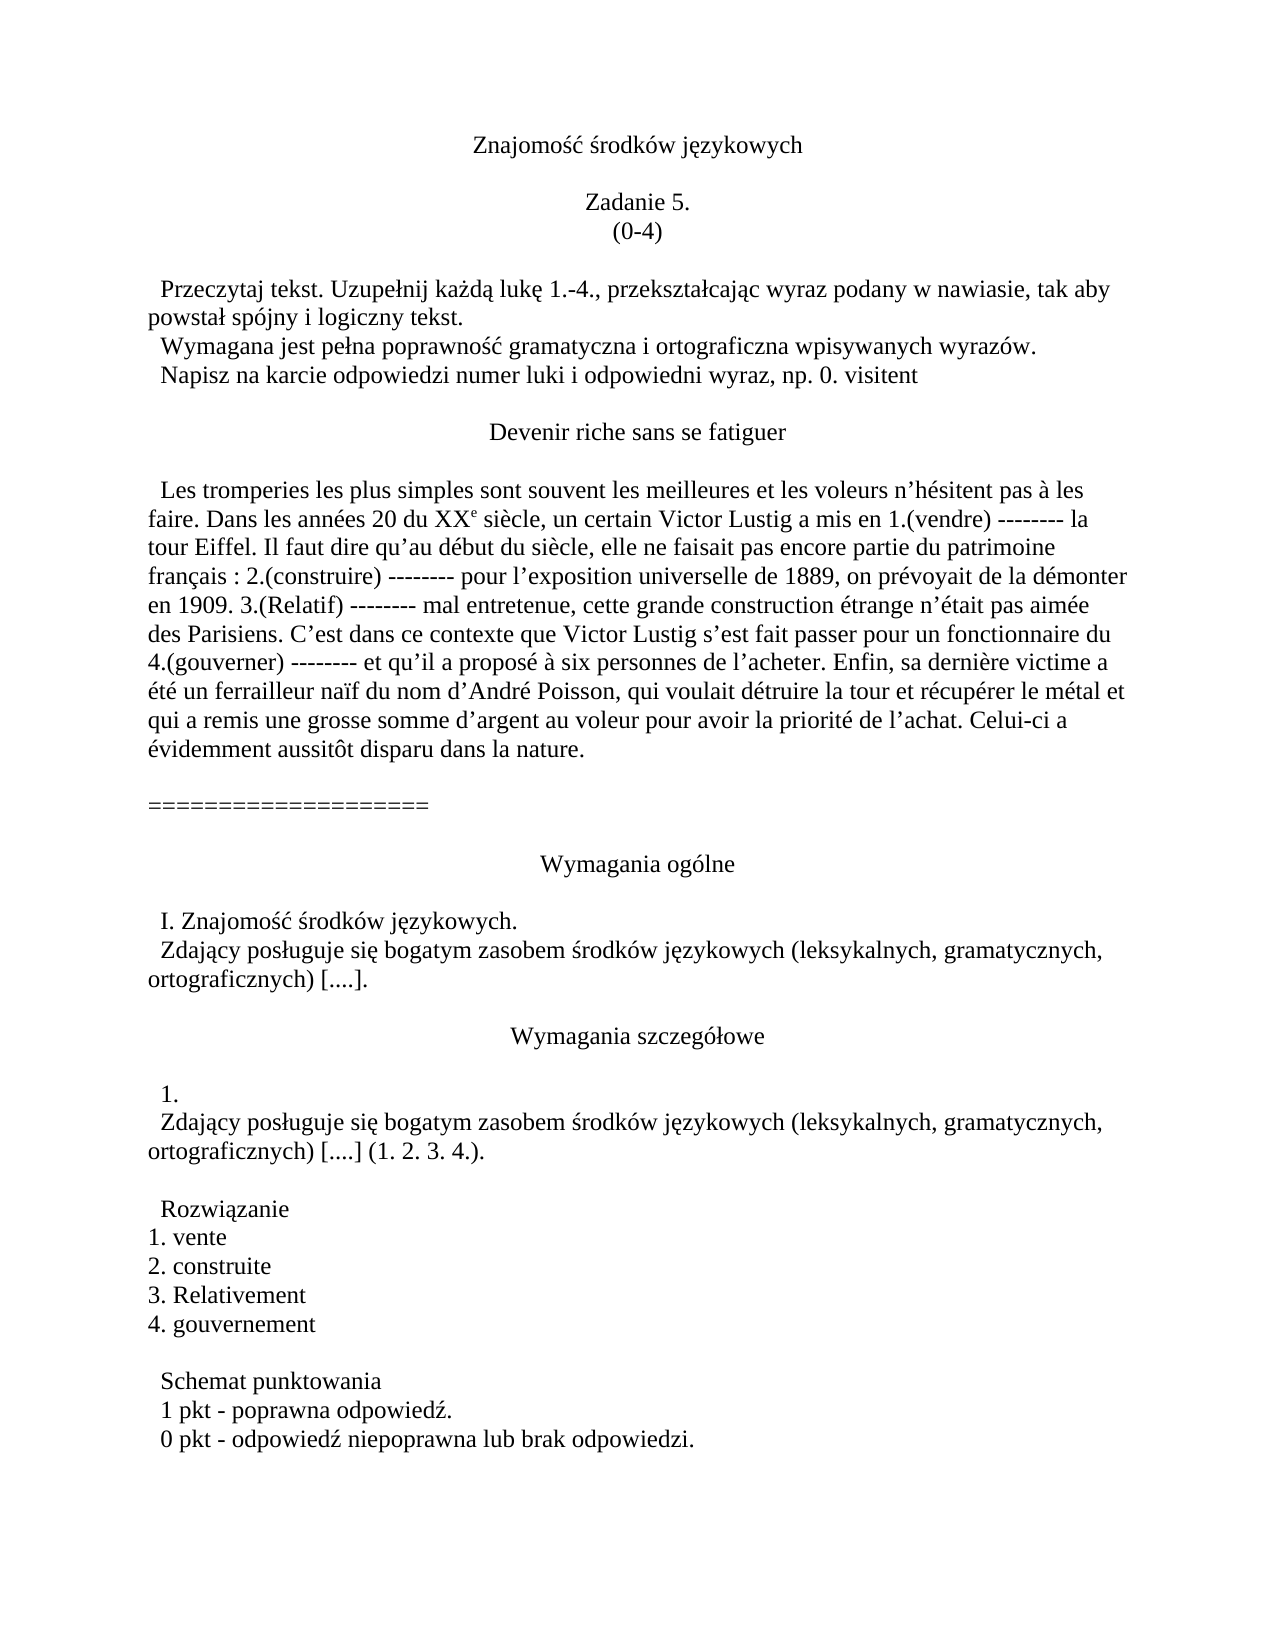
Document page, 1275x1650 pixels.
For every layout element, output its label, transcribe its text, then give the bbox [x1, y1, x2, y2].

text I. Znajomość środków językowych. [148, 906, 1127, 935]
text 3. Relativement [148, 1280, 1127, 1309]
text Przeczytaj tekst. Uzupełnij każdą lukę 1.-4., przekształcając wyraz podany w nawiasie, tak aby powstał spójny i logiczny tekst. [148, 274, 1127, 331]
text 1. vente [148, 1222, 1127, 1251]
text Devenir riche sans se fatiguer [148, 417, 1127, 446]
text 2. construite [148, 1251, 1127, 1280]
text Zdający posługuje się bogatym zasobem środków językowych (leksykalnych, gramatycznych, ortograficznych) [....] (1. 2. 3. 4.). [148, 1107, 1127, 1165]
text Wymagania ogólne [148, 849, 1127, 877]
text 1 pkt - poprawna odpowiedź. [148, 1395, 1127, 1424]
text Zadanie 5. [148, 187, 1127, 216]
text Schemat punktowania [148, 1366, 1127, 1395]
text Wymagana jest pełna poprawność gramatyczna i ortograficzna wpisywanych wyrazów. [148, 331, 1127, 360]
text Les tromperies les plus simples sont souvent les meilleures et les voleurs n’hésitent pas à les faire. Dans les années 20 du XXe siècle, un certain Victor Lustig a mis en 1.(vendre) -------- la tour Eiffel. Il faut dire qu’au début du siècle, elle ne faisait pas encore partie du patrimoine français : 2.(construire) -------- pour l’exposition universelle de 1889, on prévoyait de la démonter en 1909. 3.(Relatif) -------- mal entretenue, cette grande construction étrange n’était pas aimée des Parisiens. C’est dans ce contexte que Victor Lustig s’est fait passer pour un fonctionnaire du 4.(gouverner) -------- et qu’il a proposé à six personnes de l’acheter. Enfin, sa dernière victime a été un ferrailleur naïf du nom d’André Poisson, qui voulait détruire la tour et récupérer le métal et qui a remis une grosse somme d’argent au voleur pour avoir la priorité de l’achat. Celui-ci a évidemment aussitôt disparu dans la nature. [148, 475, 1127, 762]
text (0-4) [148, 216, 1127, 245]
text 0 pkt - odpowiedź niepoprawna lub brak odpowiedzi. [148, 1424, 1127, 1452]
text Znajomość środków językowych [148, 130, 1127, 159]
text 4. gouvernement [148, 1309, 1127, 1337]
text Napisz na karcie odpowiedzi numer luki i odpowiedni wyraz, np. 0. visitent [148, 360, 1127, 389]
text Wymagania szczegółowe [148, 1021, 1127, 1050]
text Zdający posługuje się bogatym zasobem środków językowych (leksykalnych, gramatycznych, ortograficznych) [....]. [148, 935, 1127, 992]
text ==================== [148, 791, 1127, 820]
text 1. [148, 1079, 1127, 1107]
text Rozwiązanie [148, 1194, 1127, 1222]
